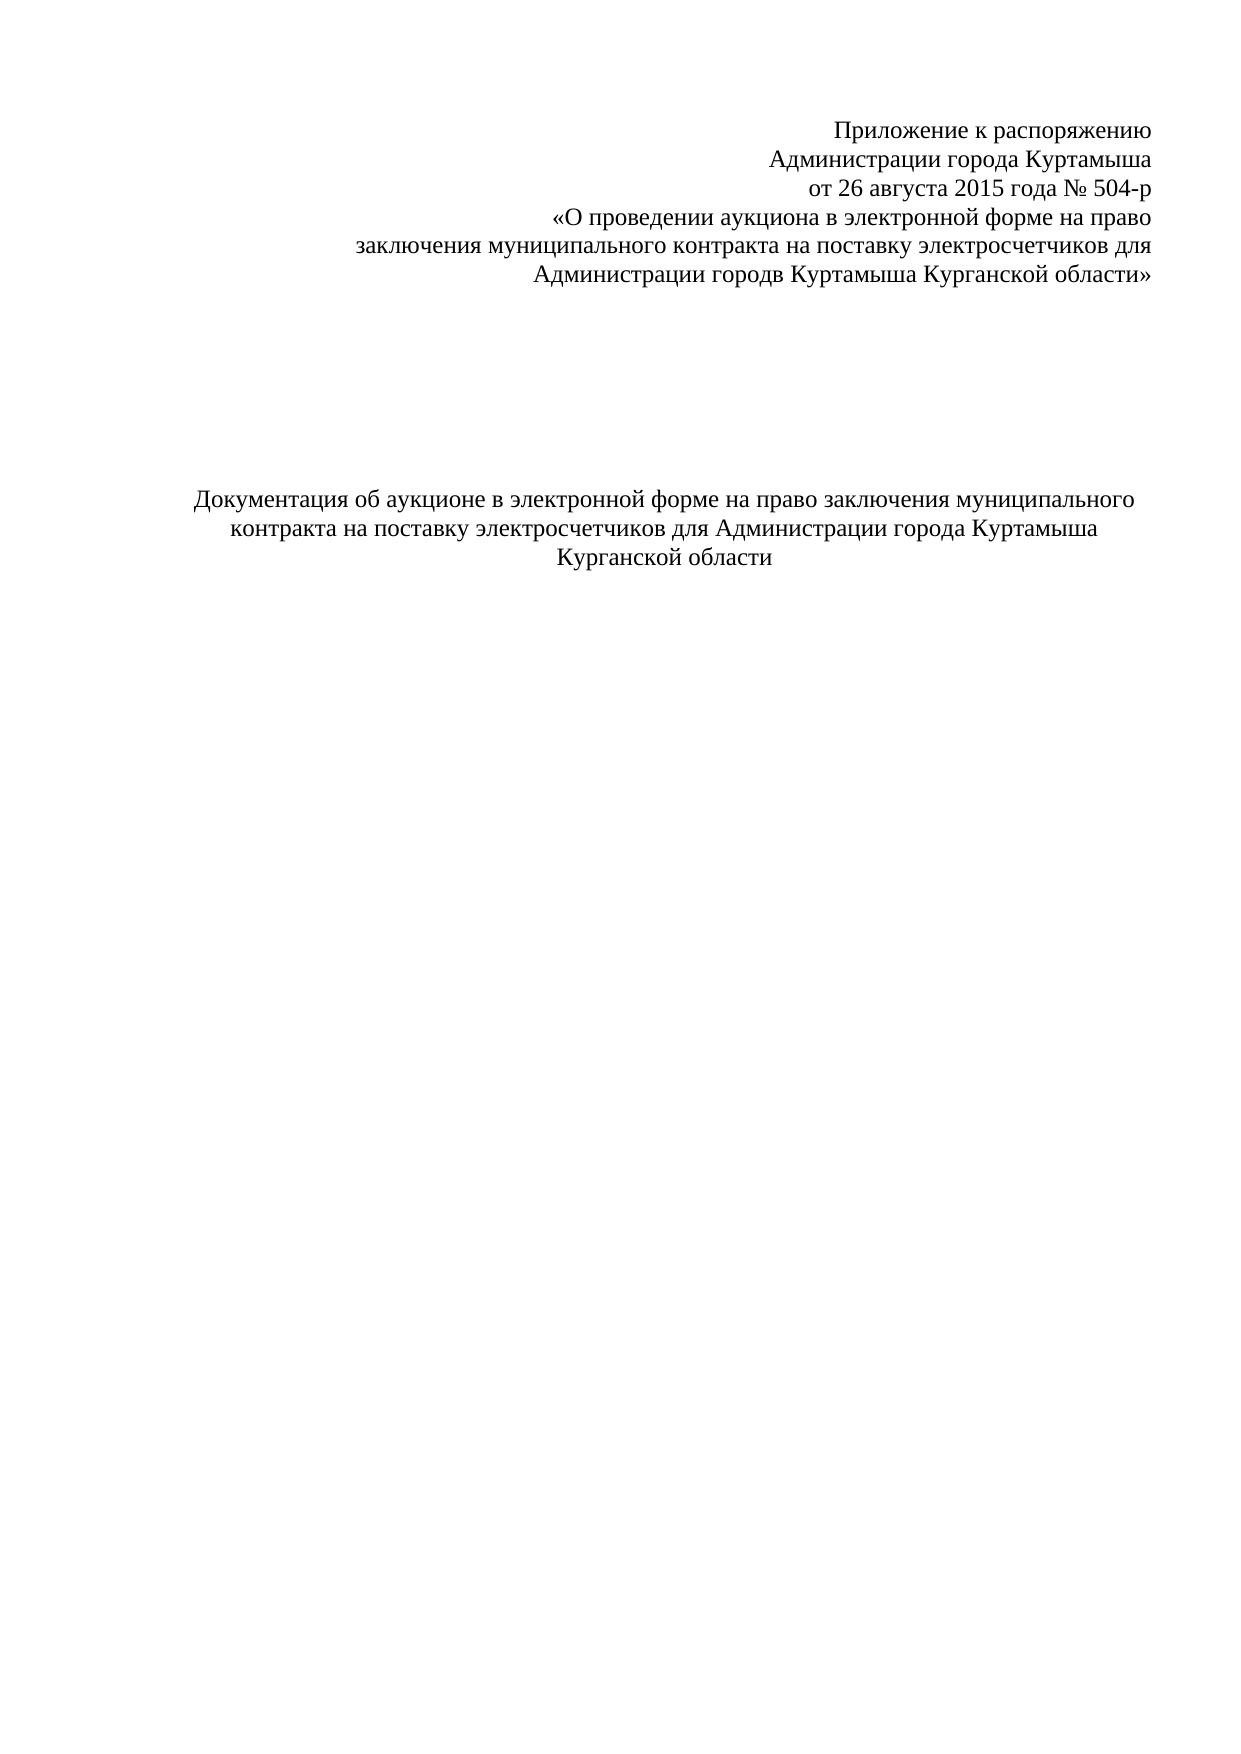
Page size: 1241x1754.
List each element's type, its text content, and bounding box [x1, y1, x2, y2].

text Документация об аукционе в электронной форме на право заключения муниципального контракта на поставку электросчетчиков для Администрации города Куртамыша Курганской области [177, 484, 1152, 571]
text «О проведении аукциона в электронной форме на право [177, 202, 1152, 230]
text заключения муниципального контракта на поставку электросчетчиков для Администрации городв Куртамыша Курганской области» [177, 230, 1152, 288]
text Приложение к распоряжению [177, 115, 1152, 144]
text от 26 августа 2015 года № 504-р [177, 173, 1152, 202]
text Администрации города Куртамыша [177, 144, 1152, 173]
